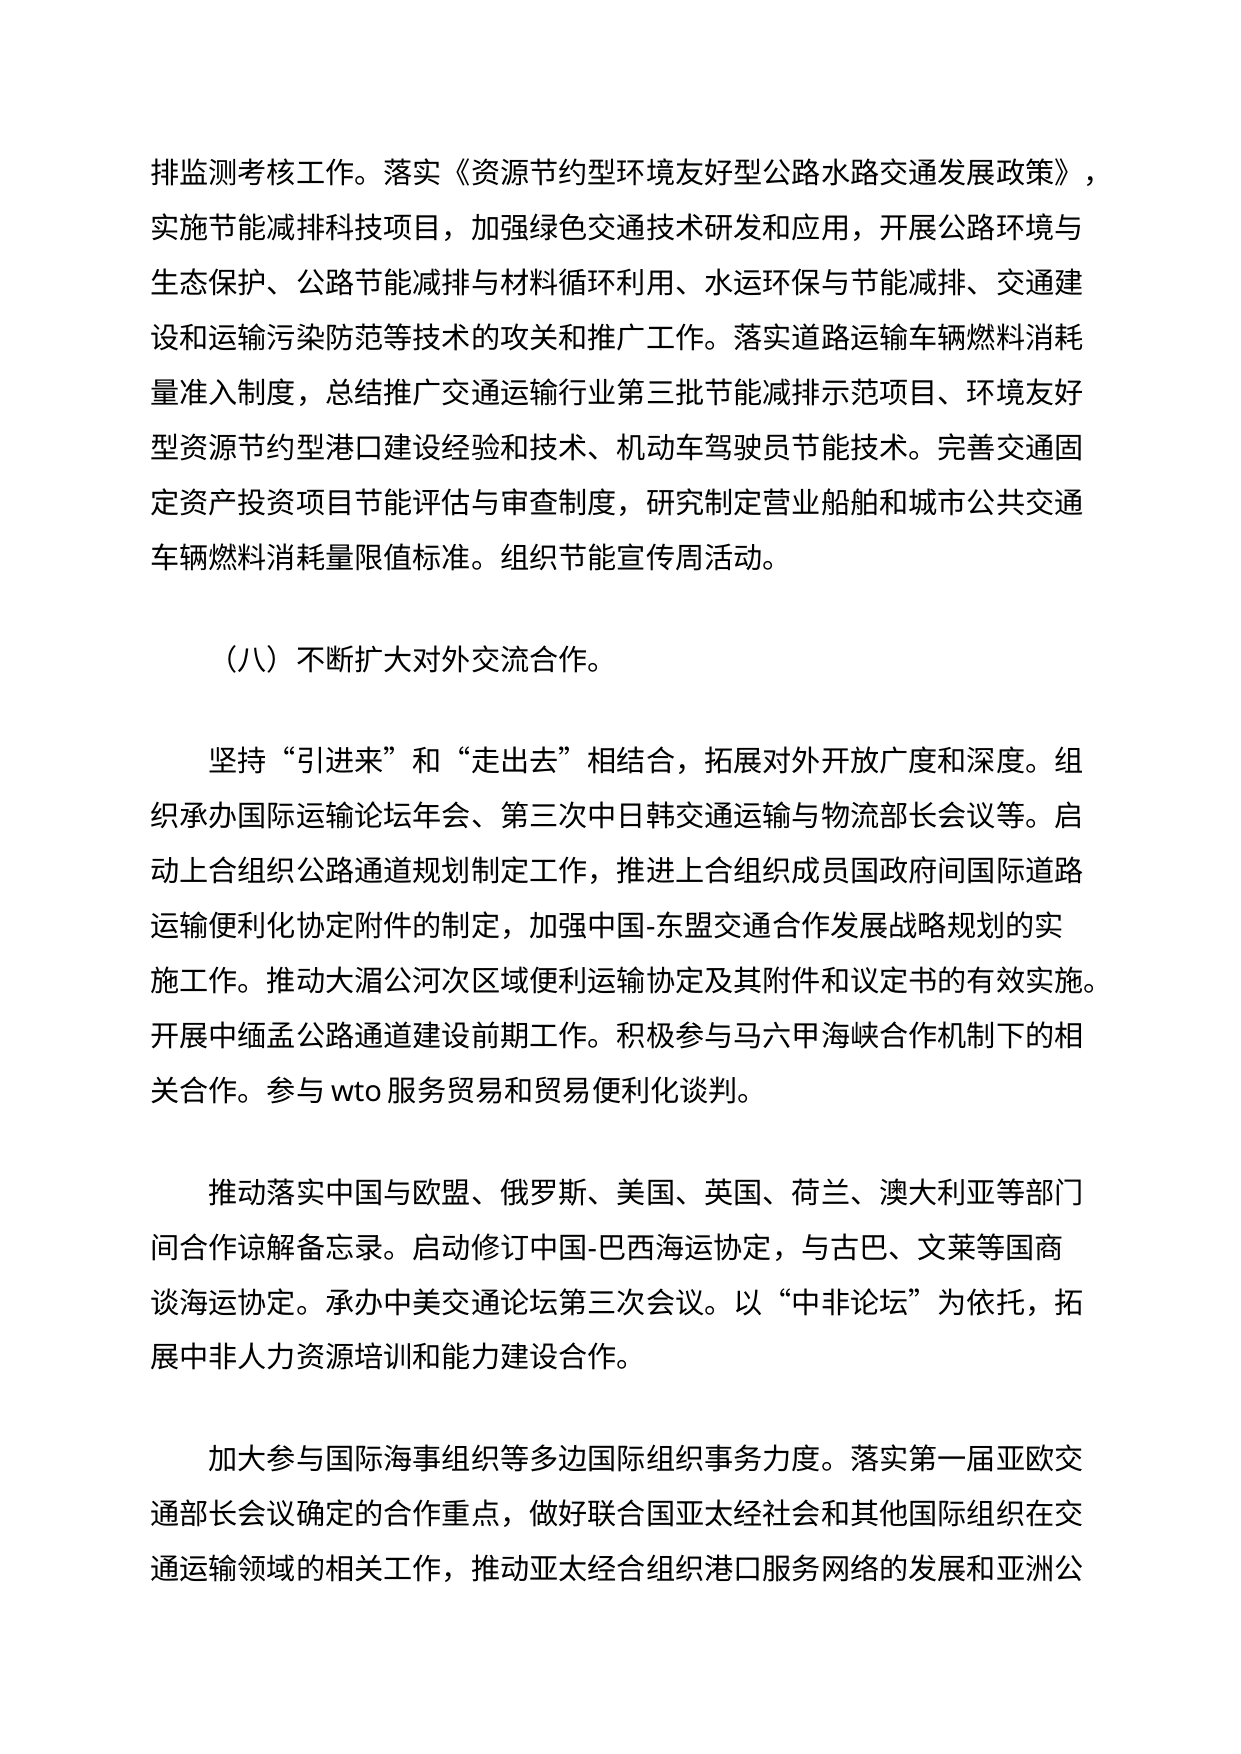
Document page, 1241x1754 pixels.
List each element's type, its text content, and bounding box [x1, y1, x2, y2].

text 坚持“引进来”和“走出去”相结合，拓展对外开放广度和深度。组织承办国际运输论坛年会、第三次中日韩交通运输与物流部长会议等。启动上合组织公路通道规划制定工作，推进上合组织成员国政府间国际道路运输便利化协定附件的制定，加强中国-东盟交通合作发展战略规划的实施工作。推动大湄公河次区域便利运输协定及其附件和议定书的有效实施。开展中缅孟公路通道建设前期工作。积极参与马六甲海峡合作机制下的相关合作。参与wto服务贸易和贸易便利化谈判。 [150, 738, 1090, 1110]
text 推动落实中国与欧盟、俄罗斯、美国、英国、荷兰、澳大利亚等部门间合作谅解备忘录。启动修订中国-巴西海运协定，与古巴、文莱等国商谈海运协定。承办中美交通论坛第三次会议。以“中非论坛”为依托，拓展中非人力资源培训和能力建设合作。 [150, 1169, 1090, 1376]
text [150, 150, 1090, 577]
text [150, 1436, 1090, 1588]
text （八）不断扩大对外交流合作。 [150, 636, 1090, 678]
